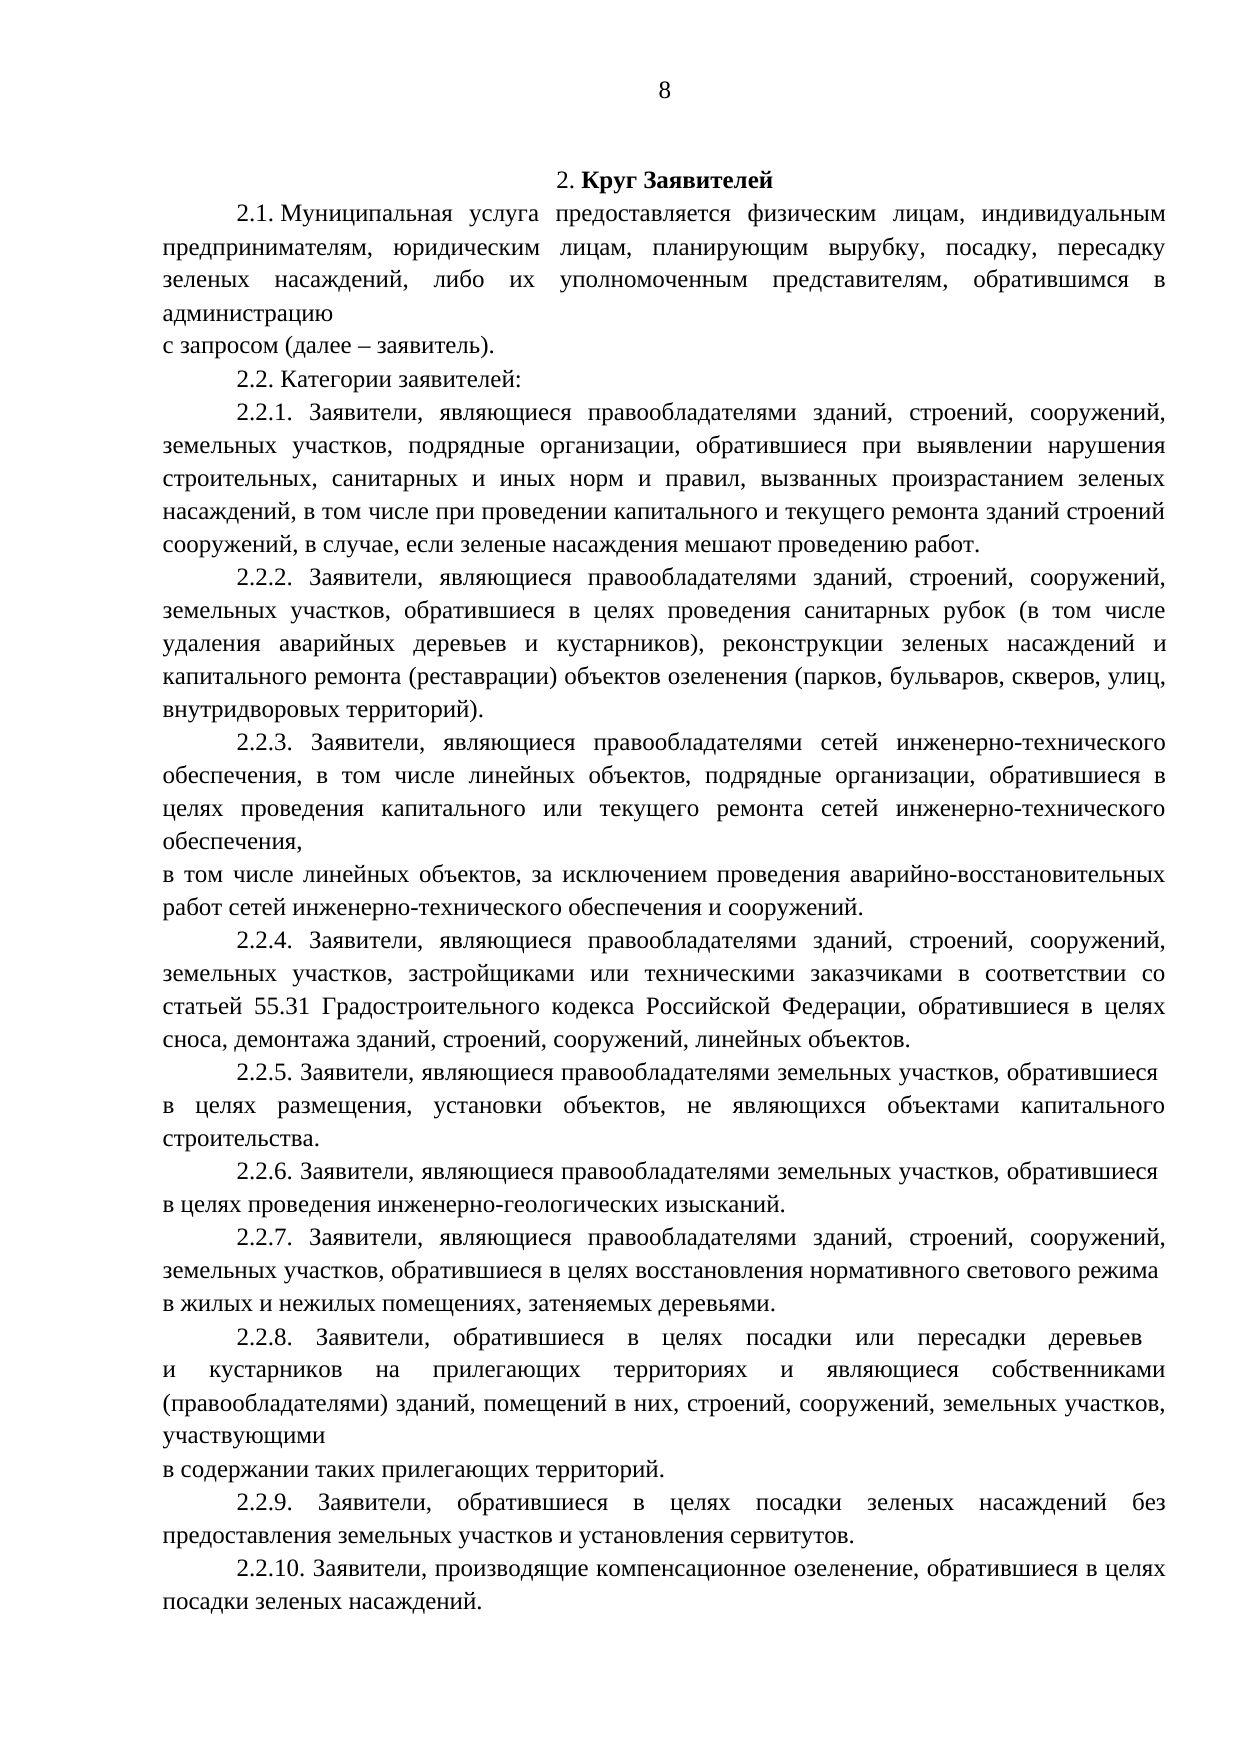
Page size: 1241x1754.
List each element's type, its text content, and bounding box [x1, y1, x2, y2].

list Категории заявителей: [162, 364, 1167, 392]
list 2.2.10. Заявители, производящие компенсационное озеленение, обратившиеся в целях посадки зеленых насаждений. [162, 1553, 1167, 1614]
list 2.2.8. Заявители, обратившиеся в целях посадки или пересадки деревьев и кустарников на прилегающих территориях и являющиеся собственниками (правообладателями) зданий, помещений в них, строений, сооружений, земельных участков, участвующими в содержании таких прилегающих территорий. [162, 1322, 1167, 1482]
list 2.2.2. Заявители, являющиеся правообладателями зданий, строений, сооружений, земельных участков, обратившиеся в целях проведения санитарных рубок (в том числе удаления аварийных деревьев и кустарников), реконструкции зеленых насаждений и капитального ремонта (реставрации) объектов озеленения (парков, бульваров, скверов, улиц, внутридворовых территорий). [162, 562, 1167, 723]
list 2.2.4. Заявители, являющиеся правообладателями зданий, строений, сооружений, земельных участков, застройщиками или техническими заказчиками в соответствии со статьей 55.31 Градостроительного кодекса Российской Федерации, обратившиеся в целях сноса, демонтажа зданий, строений, сооружений, линейных объектов. [162, 925, 1167, 1053]
list 2.2.6. Заявители, являющиеся правообладателями земельных участков, обратившиеся в целях проведения инженерно-геологических изысканий. [162, 1156, 1167, 1218]
list 2.2.9. Заявители, обратившиеся в целях посадки зеленых насаждений без предоставления земельных участков и установления сервитутов. [162, 1487, 1167, 1548]
list 2.2.1. Заявители, являющиеся правообладателями зданий, строений, сооружений, земельных участков, подрядные организации, обратившиеся при выявлении нарушения строительных, санитарных и иных норм и правил, вызванных произрастанием зеленых насаждений, в том числе при проведении капитального и текущего ремонта зданий строений сооружений, в случае, если зеленые насаждения мешают проведению работ. [162, 397, 1167, 557]
list Круг Заявителей [162, 166, 1167, 194]
list 2.2.7. Заявители, являющиеся правообладателями зданий, строений, сооружений, земельных участков, обратившиеся в целях восстановления нормативного светового режима в жилых и нежилых помещениях, затеняемых деревьями. [162, 1222, 1167, 1317]
list 2.2.3. Заявители, являющиеся правообладателями сетей инженерно-технического обеспечения, в том числе линейных объектов, подрядные организации, обратившиеся в целях проведения капитального или текущего ремонта сетей инженерно-технического обеспечения, в том числе линейных объектов, за исключением проведения аварийно-восстановительных работ сетей инженерно-технического обеспечения и сооружений. [162, 727, 1167, 921]
list 2.2.5. Заявители, являющиеся правообладателями земельных участков, обратившиеся в целях размещения, установки объектов, не являющихся объектами капитального строительства. [162, 1057, 1167, 1152]
list Муниципальная услуга предоставляется физическим лицам, индивидуальным предпринимателям, юридическим лицам, планирующим вырубку, посадку, пересадку зеленых насаждений, либо их уполномоченным представителям, обратившимся в администрацию с запросом (далее – заявитель). [162, 198, 1167, 359]
